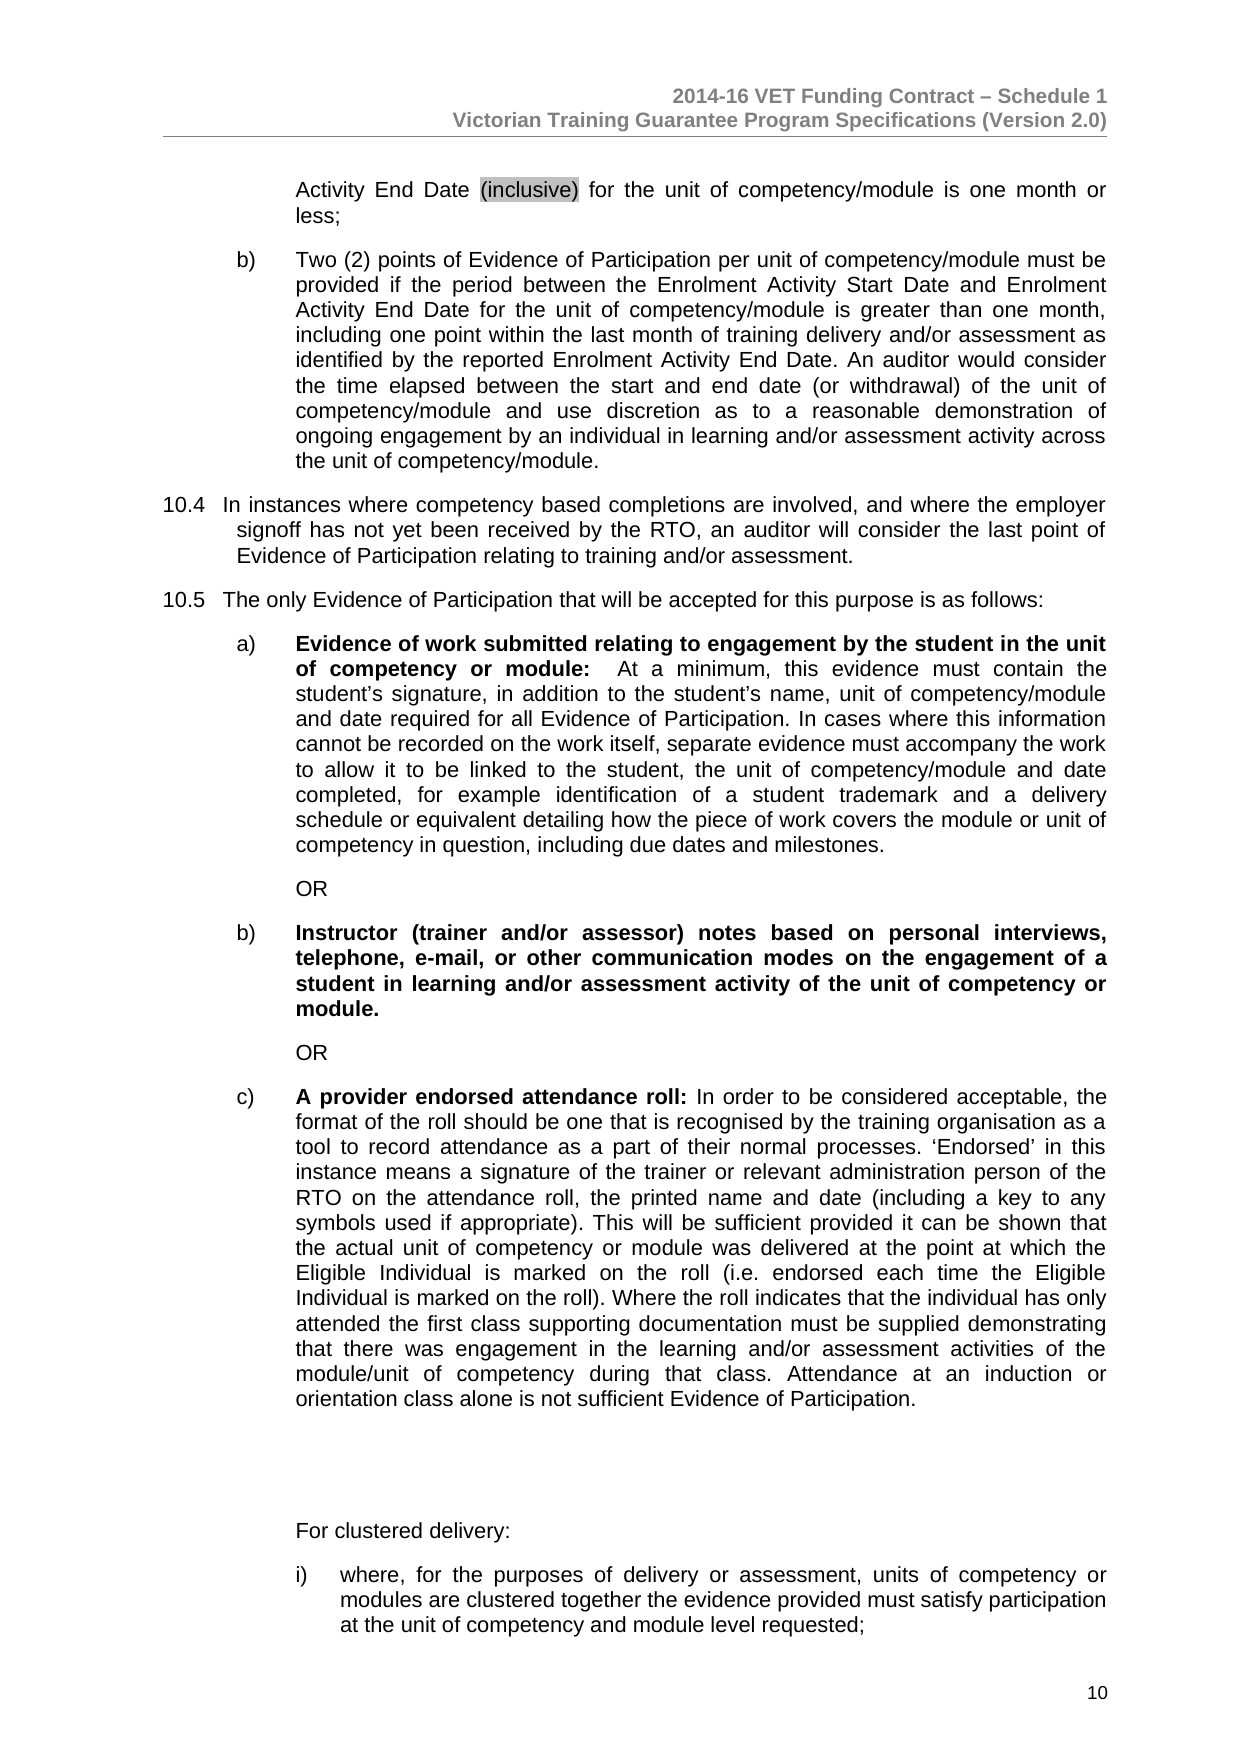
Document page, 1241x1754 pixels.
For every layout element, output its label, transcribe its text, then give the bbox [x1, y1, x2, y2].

list A provider endorsed attendance roll: In order to be considered acceptable, the format of the roll should be one that is recognised by the training organisation as a tool to record attendance as a part of their normal processes. ‘Endorsed’ in this instance means a signature of the trainer or relevant administration person of the RTO on the attendance roll, the printed name and date (including a key to any symbols used if appropriate). This will be sufficient provided it can be shown that the actual unit of competency or module was delivered at the point at which the Eligible Individual is marked on the roll (i.e. endorsed each time the Eligible Individual is marked on the roll). Where the roll indicates that the individual has only attended the first class supporting documentation must be supplied demonstrating that there was engagement in the learning and/or assessment activities of the module/unit of competency during that class. Attendance at an induction or orientation class alone is not sufficient Evidence of Participation. [236, 1083, 1107, 1411]
list Evidence of work submitted relating to engagement by the student in the unit of competency or module: At a minimum, this evidence must contain the student’s signature, in addition to the student’s name, unit of competency/module and date required for all Evidence of Participation. In cases where this information cannot be recorded on the work itself, separate evidence must accompany the work to allow it to be linked to the student, the unit of competency/module and date completed, for example identification of a student trademark and a delivery schedule or equivalent detailing how the piece of work covers the module or unit of competency in question, including due dates and milestones. [236, 630, 1107, 857]
text OR [295, 1039, 1107, 1065]
list Instructor (trainer and/or assessor) notes based on personal interviews, telephone, e-mail, or other communication modes on the engagement of a student in learning and/or assessment activity of the unit of competency or module. [236, 920, 1107, 1021]
list In instances where competency based completions are involved, and where the employer signoff has not yet been received by the RTO, an auditor will consider the last point of Evidence of Participation relating to training and/or assessment. [162, 492, 1107, 568]
text OR [295, 876, 1107, 901]
list where, for the purposes of delivery or assessment, units of competency or modules are clustered together the evidence provided must satisfy participation at the unit of competency and module level requested; [295, 1562, 1107, 1637]
text For clustered delivery: [295, 1518, 1107, 1543]
list Two (2) points of Evidence of Participation per unit of competency/module must be provided if the period between the Enrolment Activity Start Date and Enrolment Activity End Date for the unit of competency/module is greater than one month, including one point within the last month of training delivery and/or assessment as identified by the reported Enrolment Activity End Date. An auditor would consider the time elapsed between the start and end date (or withdrawal) of the unit of competency/module and use discretion as to a reasonable demonstration of ongoing engagement by an individual in learning and/or assessment activity across the unit of competency/module. [236, 246, 1107, 473]
list The only Evidence of Participation that will be accepted for this purpose is as follows: [162, 586, 1107, 612]
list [236, 177, 1107, 228]
